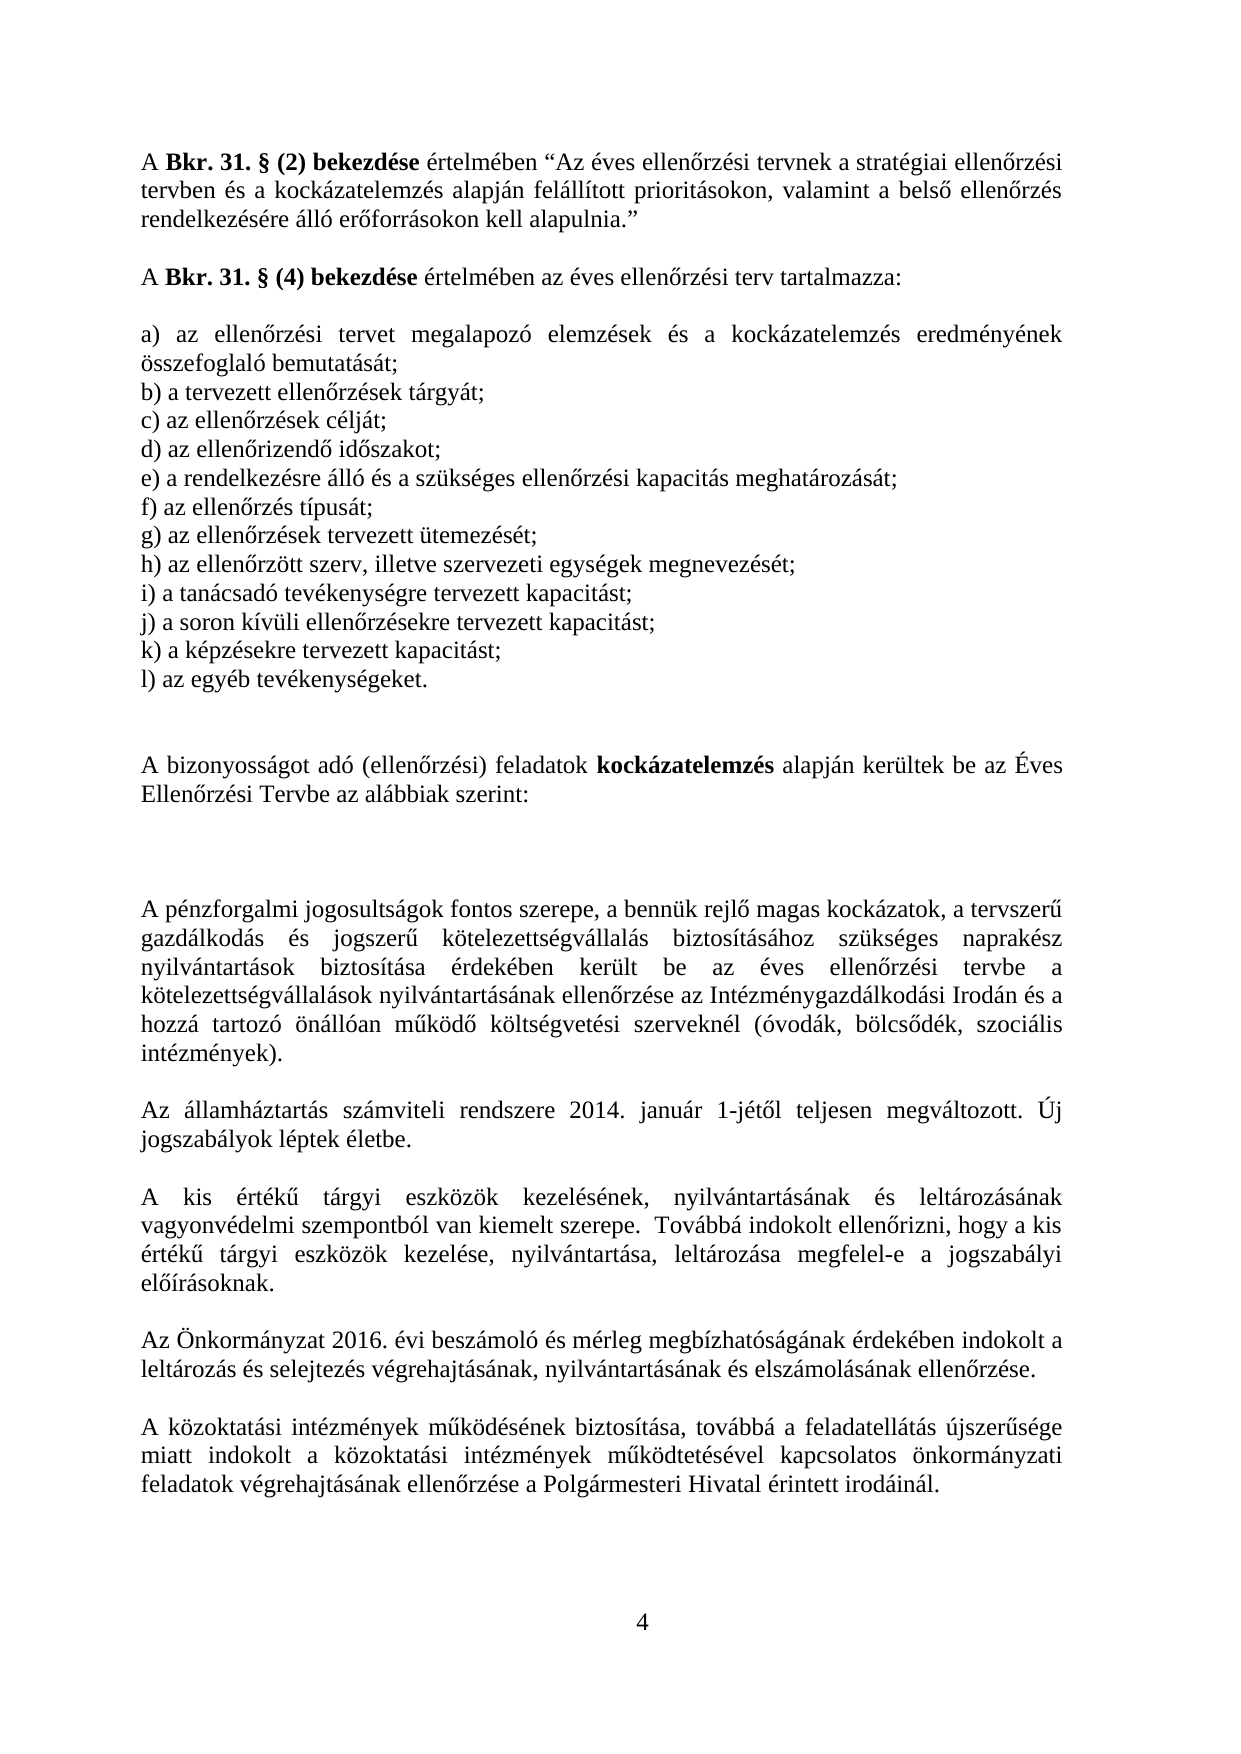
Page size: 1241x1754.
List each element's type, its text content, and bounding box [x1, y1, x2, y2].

text g) az ellenőrzések tervezett ütemezését; [141, 521, 1063, 549]
text a) az ellenőrzési tervet megalapozó elemzések és a kockázatelemzés eredményének összefoglaló bemutatását; [141, 319, 1063, 377]
text A kis értékű tárgyi eszközök kezelésének, nyilvántartásának és leltározásának vagyonvédelmi szempontból van kiemelt szerepe. Továbbá indokolt ellenőrizni, hogy a kis értékű tárgyi eszközök kezelése, nyilvántartása, leltározása megfelel-e a jogszabályi előírásoknak. [141, 1182, 1063, 1297]
text A Bkr. 31. § (4) bekezdése értelmében az éves ellenőrzési terv tartalmazza: [141, 262, 1063, 291]
text i) a tanácsadó tevékenységre tervezett kapacitást; [141, 578, 1063, 607]
text A bizonyosságot adó (ellenőrzési) feladatok kockázatelemzés alapján kerültek be az Éves Ellenőrzési Tervbe az alábbiak szerint: [141, 751, 1063, 808]
text Az Önkormányzat 2016. évi beszámoló és mérleg megbízhatóságának érdekében indokolt a leltározás és selejtezés végrehajtásának, nyilvántartásának és elszámolásának ellenőrzése. [141, 1326, 1063, 1383]
text f) az ellenőrzés típusát; [141, 492, 1063, 521]
text c) az ellenőrzések célját; [141, 406, 1063, 434]
text k) a képzésekre tervezett kapacitást; [141, 636, 1063, 664]
text l) az egyéb tevékenységeket. [141, 664, 1063, 693]
text b) a tervezett ellenőrzések tárgyát; [141, 377, 1063, 406]
text d) az ellenőrizendő időszakot; [141, 434, 1063, 463]
text A Bkr. 31. § (2) bekezdése értelmében “Az éves ellenőrzési tervnek a stratégiai ellenőrzési tervben és a kockázatelemzés alapján felállított prioritásokon, valamint a belső ellenőrzés rendelkezésére álló erőforrásokon kell alapulnia.” [141, 147, 1063, 233]
text h) az ellenőrzött szerv, illetve szervezeti egységek megnevezését; [141, 549, 1063, 578]
text j) a soron kívüli ellenőrzésekre tervezett kapacitást; [141, 607, 1063, 636]
text Az államháztartás számviteli rendszere 2014. január 1-jétől teljesen megváltozott. Új jogszabályok léptek életbe. [141, 1096, 1063, 1153]
text A közoktatási intézmények működésének biztosítása, továbbá a feladatellátás újszerűsége miatt indokolt a közoktatási intézmények működtetésével kapcsolatos önkormányzati feladatok végrehajtásának ellenőrzése a Polgármesteri Hivatal érintett irodáinál. [141, 1412, 1063, 1498]
text A pénzforgalmi jogosultságok fontos szerepe, a bennük rejlő magas kockázatok, a tervszerű gazdálkodás és jogszerű kötelezettségvállalás biztosításához szükséges naprakész nyilvántartások biztosítása érdekében került be az éves ellenőrzési tervbe a kötelezettségvállalások nyilvántartásának ellenőrzése az Intézménygazdálkodási Irodán és a hozzá tartozó önállóan működő költségvetési szerveknél (óvodák, bölcsődék, szociális intézmények). [141, 894, 1063, 1067]
text e) a rendelkezésre álló és a szükséges ellenőrzési kapacitás meghatározását; [141, 463, 1063, 492]
